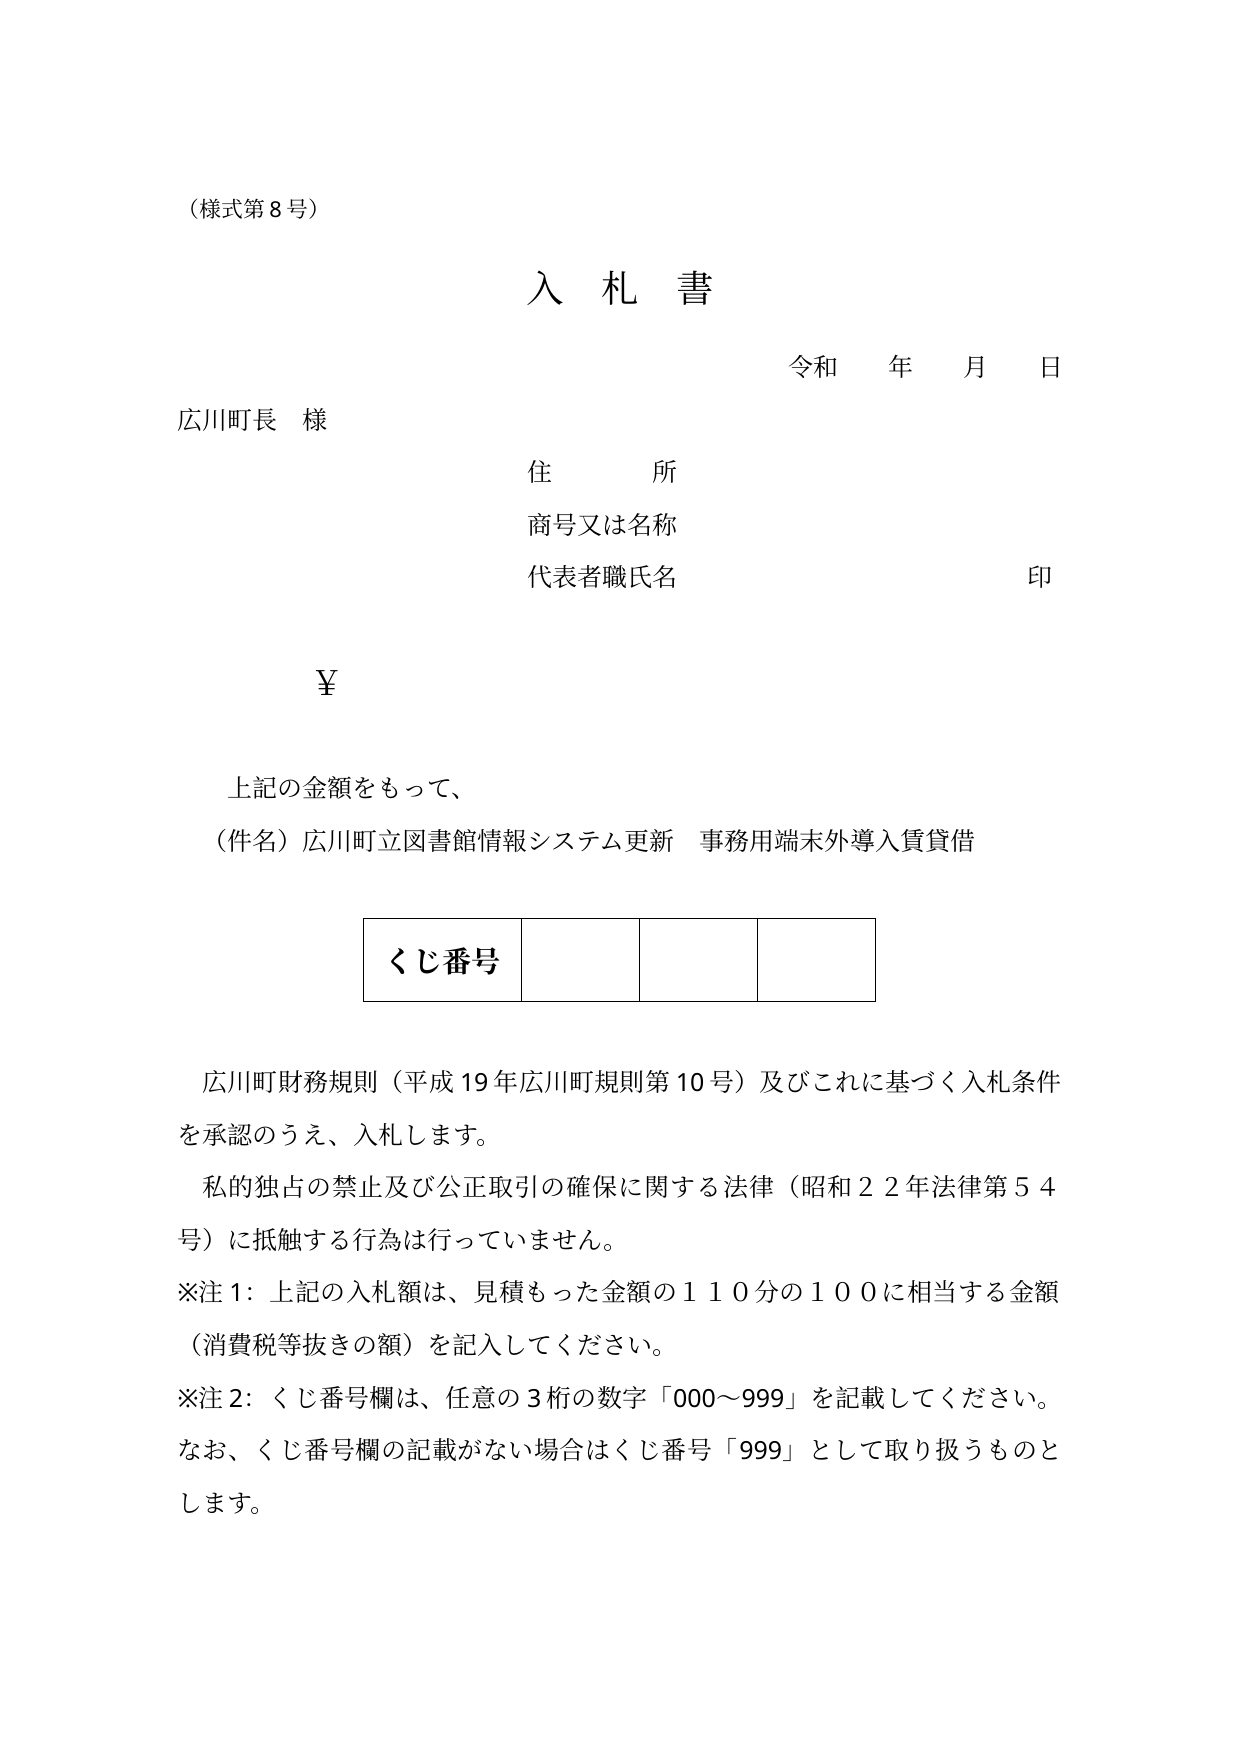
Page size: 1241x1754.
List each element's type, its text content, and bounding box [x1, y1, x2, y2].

text 商号又は名称 [177, 497, 1063, 550]
text ※注2：くじ番号欄は、任意の3桁の数字「000～999」を記載してください。なお、くじ番号欄の記載がない場合はくじ番号「999」として取り扱うものとします。 [177, 1370, 1063, 1528]
table_header [758, 919, 875, 1001]
text ￥ [177, 655, 1063, 708]
text 上記の金額をもって、 [177, 760, 1063, 813]
text ※注1：上記の入札額は、見積もった金額の１１０分の１００に相当する金額（消費税等抜きの額）を記入してください。 [177, 1265, 1063, 1370]
text （件名）広川町立図書館情報システム更新 事務用端末外導入賃貸借 [202, 813, 1063, 865]
text 広川町長 様 [177, 392, 1063, 444]
text 入札書 [177, 234, 1063, 339]
table_header [522, 919, 639, 1001]
table_header くじ番号 [364, 919, 521, 1001]
text （様式第8号） [177, 182, 1063, 234]
text 令和 年 月 日 [177, 339, 1063, 392]
text 私的独占の禁止及び公正取引の確保に関する法律（昭和２２年法律第５４号）に抵触する行為は行っていません。 [177, 1159, 1063, 1265]
text 代表者職氏名 印 [177, 550, 1063, 602]
text 広川町財務規則（平成19年広川町規則第10号）及びこれに基づく入札条件を承認のうえ、入札します。 [177, 1054, 1063, 1159]
text 住 所 [177, 444, 1063, 497]
table_header [640, 919, 757, 1001]
